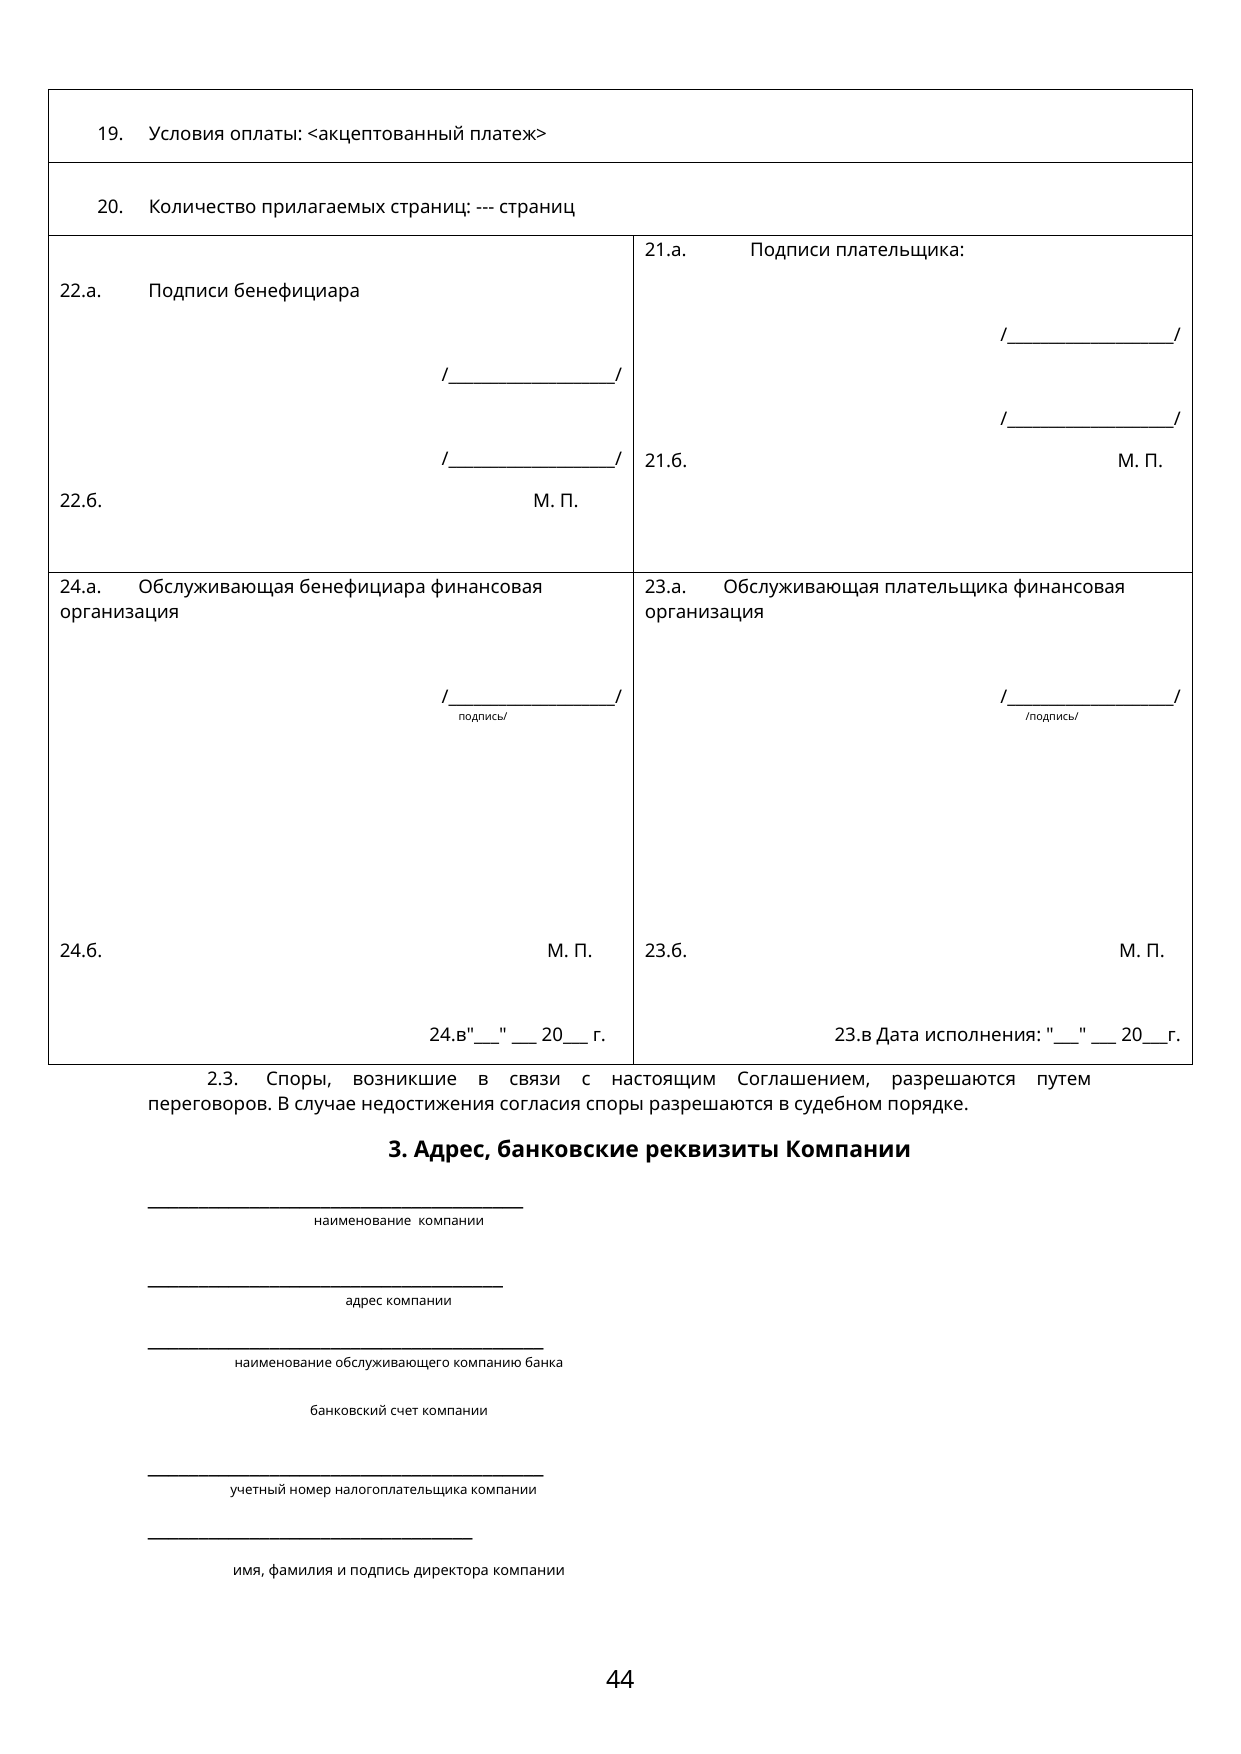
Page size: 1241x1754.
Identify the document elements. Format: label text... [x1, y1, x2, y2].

text _______________________________________ [148, 1449, 1092, 1480]
text имя, фамилия и подпись директора компании [148, 1559, 650, 1594]
text 2.3. Споры, возникшие в связи с настоящим Соглашением, разрешаются путем переговоров. В случае недостижения согласия споры разрешаются в судебном порядке. [148, 1065, 1092, 1116]
text банковский счет компании [148, 1401, 650, 1432]
table_cell 24.б. М. П. 24.в"___" ___ 20___ г. [49, 835, 633, 1064]
text адрес компании [148, 1291, 649, 1322]
table_cell 19. Условия оплаты: <акцептованный платеж> [49, 90, 1192, 162]
text наименование компании [148, 1212, 650, 1243]
table_cell 22.а. Подписи бенефициара /____________________/ /____________________/ 22.б. М. П. [49, 236, 633, 572]
text наименование обслуживающего компанию банка [148, 1353, 650, 1384]
table_cell 20. Количество прилагаемых страниц: --- страниц [49, 163, 1192, 235]
table_cell 21.а. Подписи плательщика: /____________________/ /____________________/ 21.б. М. П. [634, 236, 1192, 572]
text ___________________________________ [148, 1259, 649, 1291]
text учетный номер налогоплательщика компании ________________________________ [148, 1480, 650, 1543]
table_cell 24.а. Обслуживающая бенефициара финансовая организация /____________________/ подпись/ [49, 573, 633, 835]
text _______________________________________ [148, 1322, 1092, 1353]
table_cell 23.а. Обслуживающая плательщика финансовая организация /____________________/ /подпись/ [634, 573, 1192, 835]
text 3. Адрес, банковские реквизиты Компании [148, 1132, 1092, 1164]
table_cell 23.б. М. П. 23.в Дата исполнения: "___" ___ 20___г. [634, 835, 1192, 1064]
text _____________________________________ [148, 1180, 1092, 1212]
